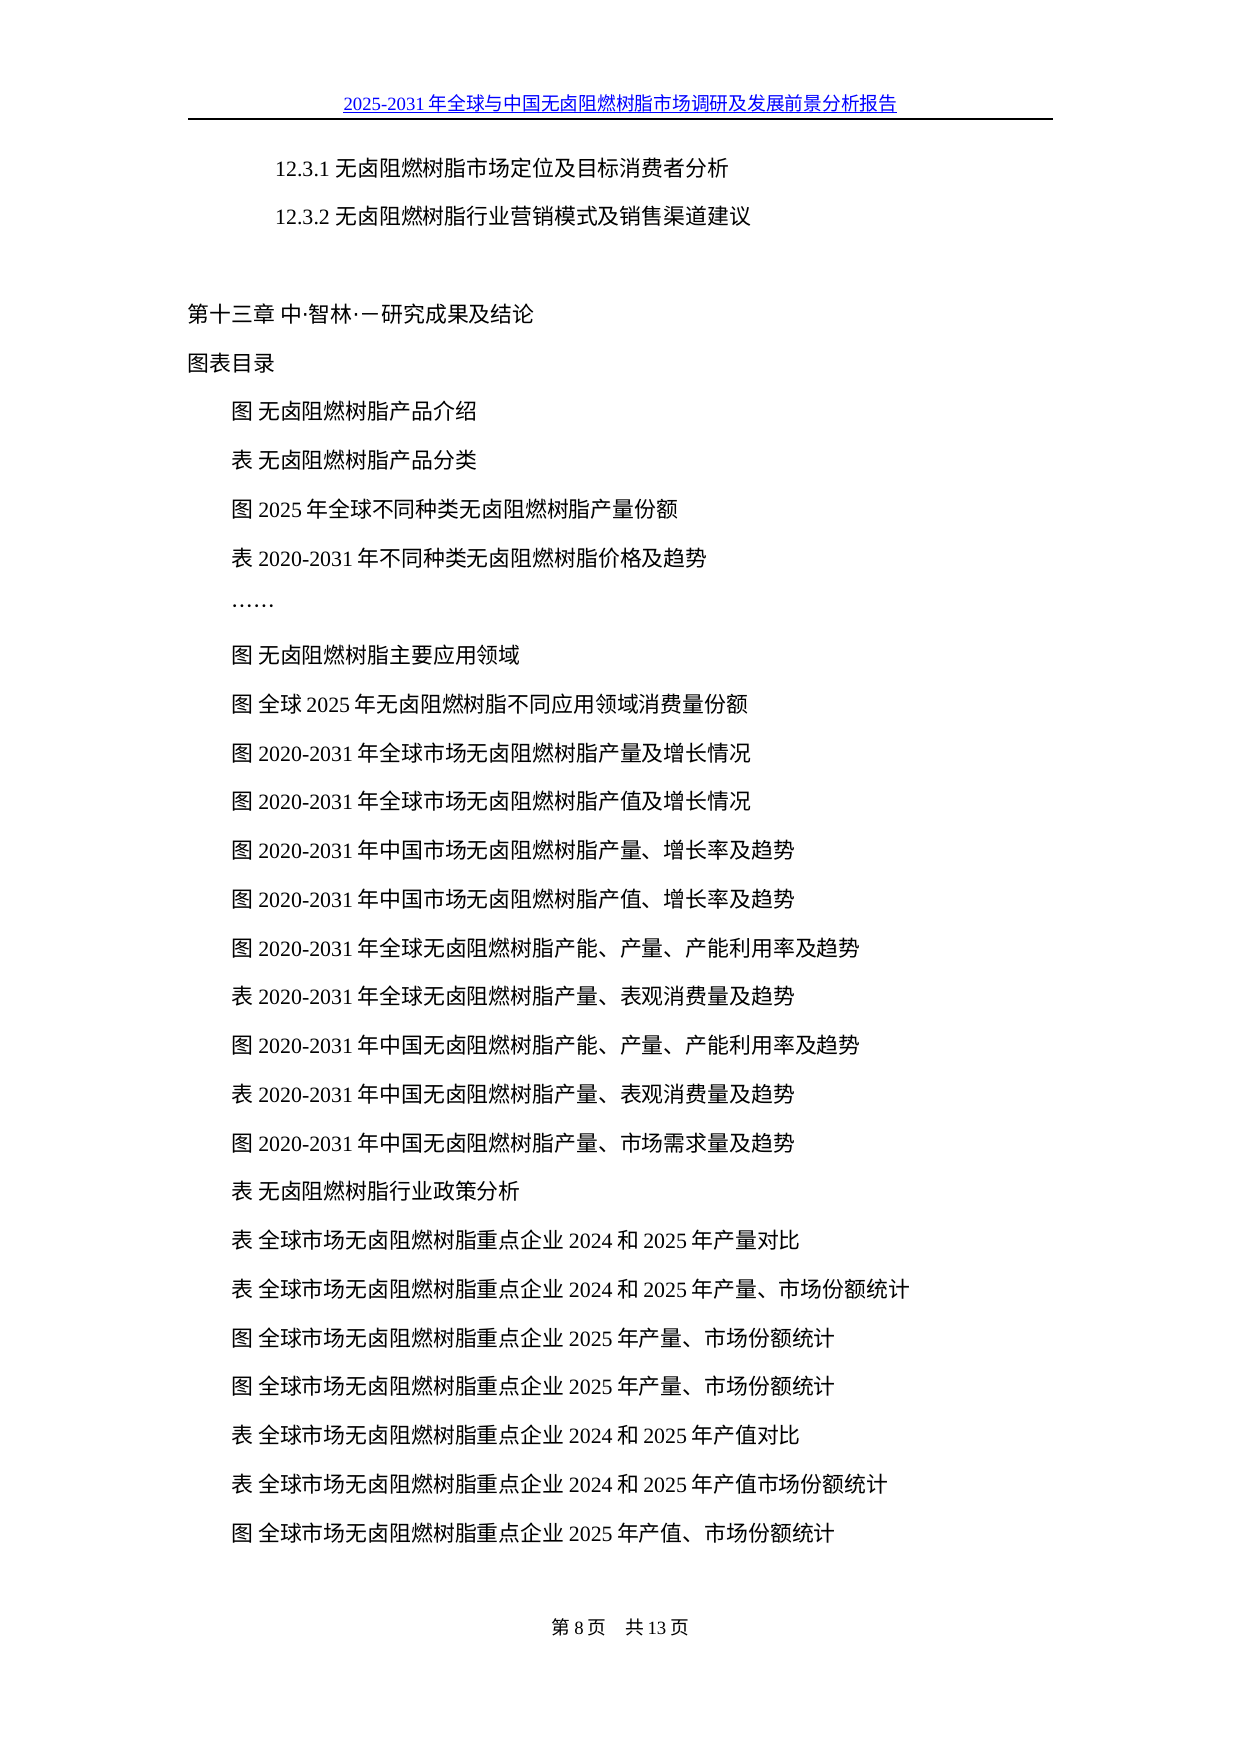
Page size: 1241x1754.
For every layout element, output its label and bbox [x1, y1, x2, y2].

text [187, 150, 1053, 1548]
